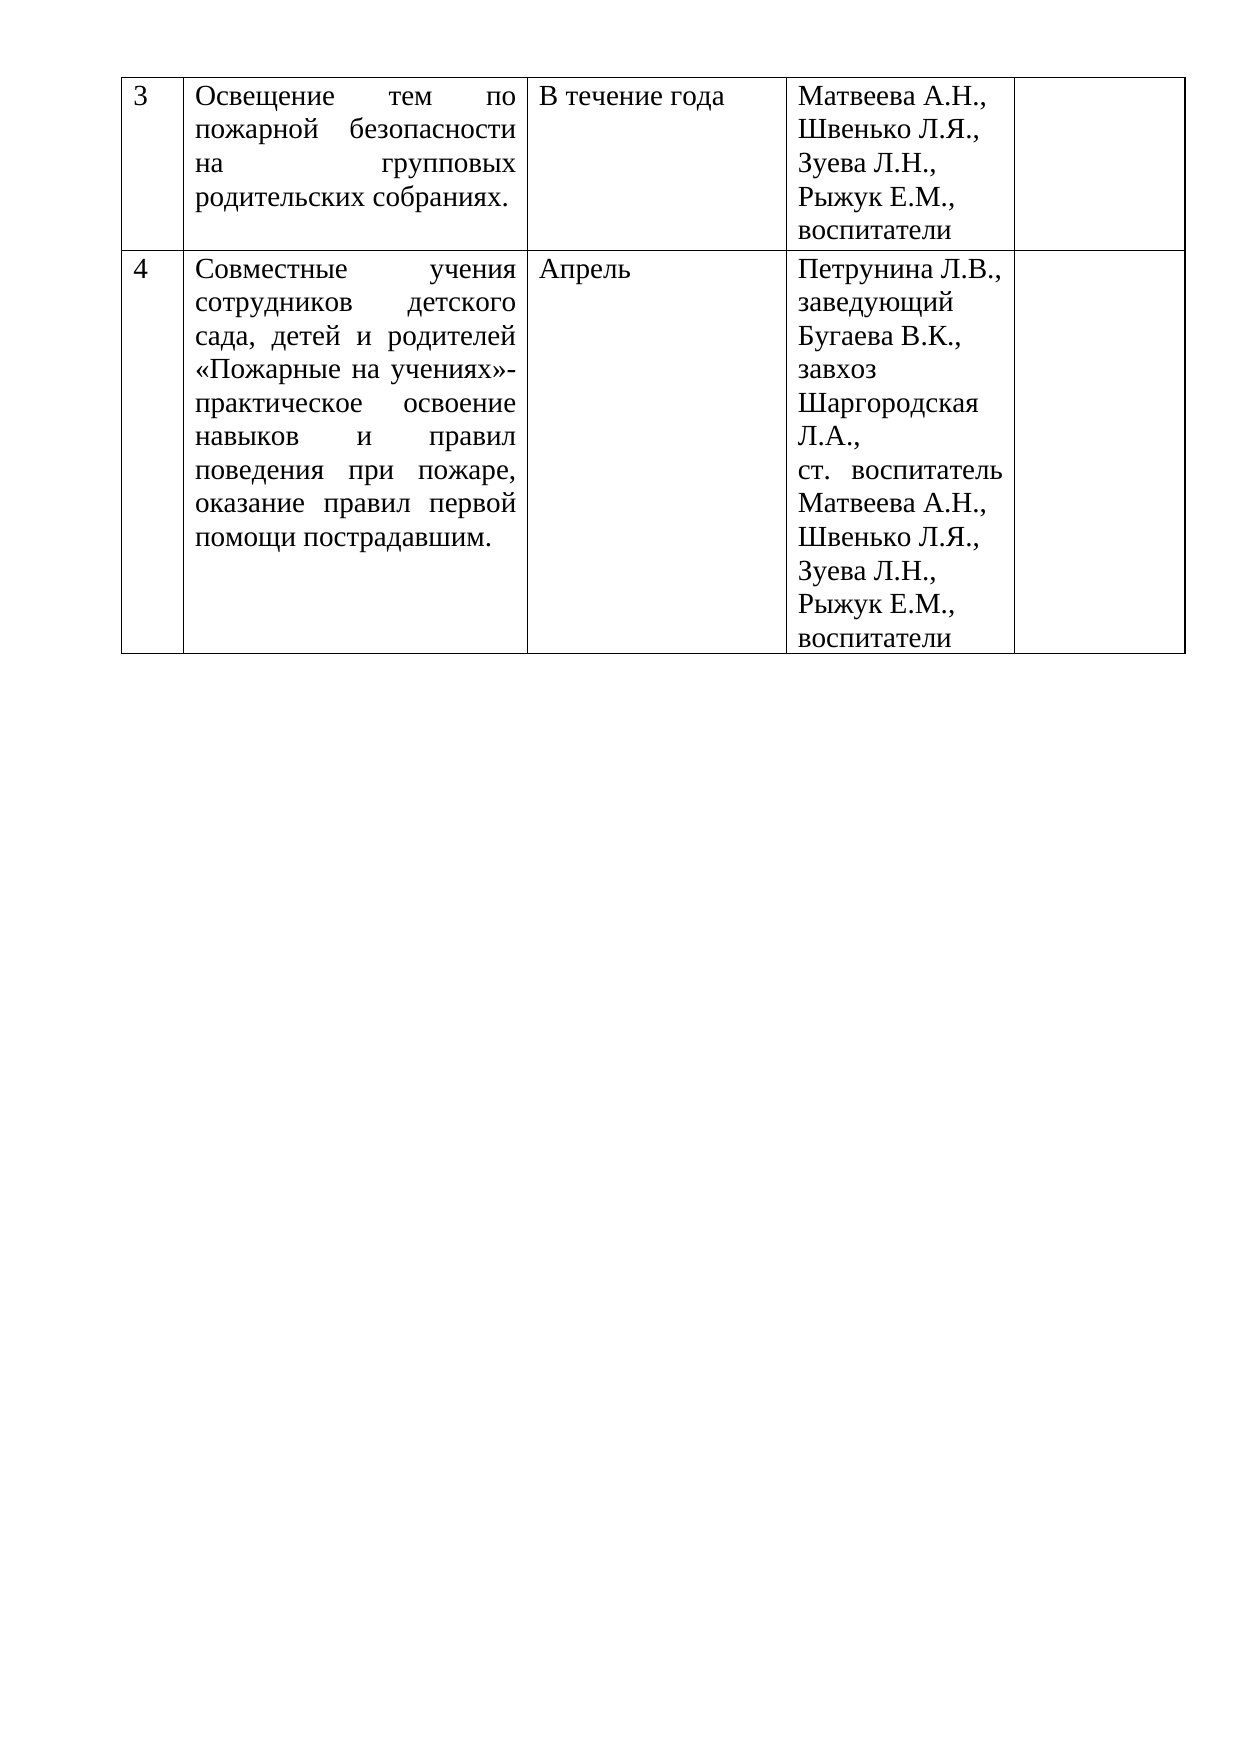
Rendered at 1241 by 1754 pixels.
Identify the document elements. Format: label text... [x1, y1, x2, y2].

table_cell Петрунина Л.В., заведующий Бугаева В.К., завхоз Шаргородская Л.А., ст. воспитатель Матвеева А.Н., Швенько Л.Я., Зуева Л.Н., Рыжук Е.М., воспитатели [787, 251, 1014, 653]
table_cell [1015, 78, 1184, 250]
table_cell Совместные учения сотрудников детского сада, детей и родителей «Пожарные на учениях»- практическое освоение навыков и правил поведения при пожаре, оказание правил первой помощи пострадавшим. [184, 251, 527, 653]
table_cell 3 [122, 78, 183, 250]
table_cell 4 [122, 251, 183, 653]
table_cell Освещение тем по пожарной безопасности на групповых родительских собраниях. [184, 78, 527, 250]
table_cell Матвеева А.Н., Швенько Л.Я., Зуева Л.Н., Рыжук Е.М., воспитатели [787, 78, 1014, 250]
table_cell Апрель [528, 251, 786, 653]
table_cell В течение года [528, 78, 786, 250]
table_cell [1015, 251, 1184, 653]
